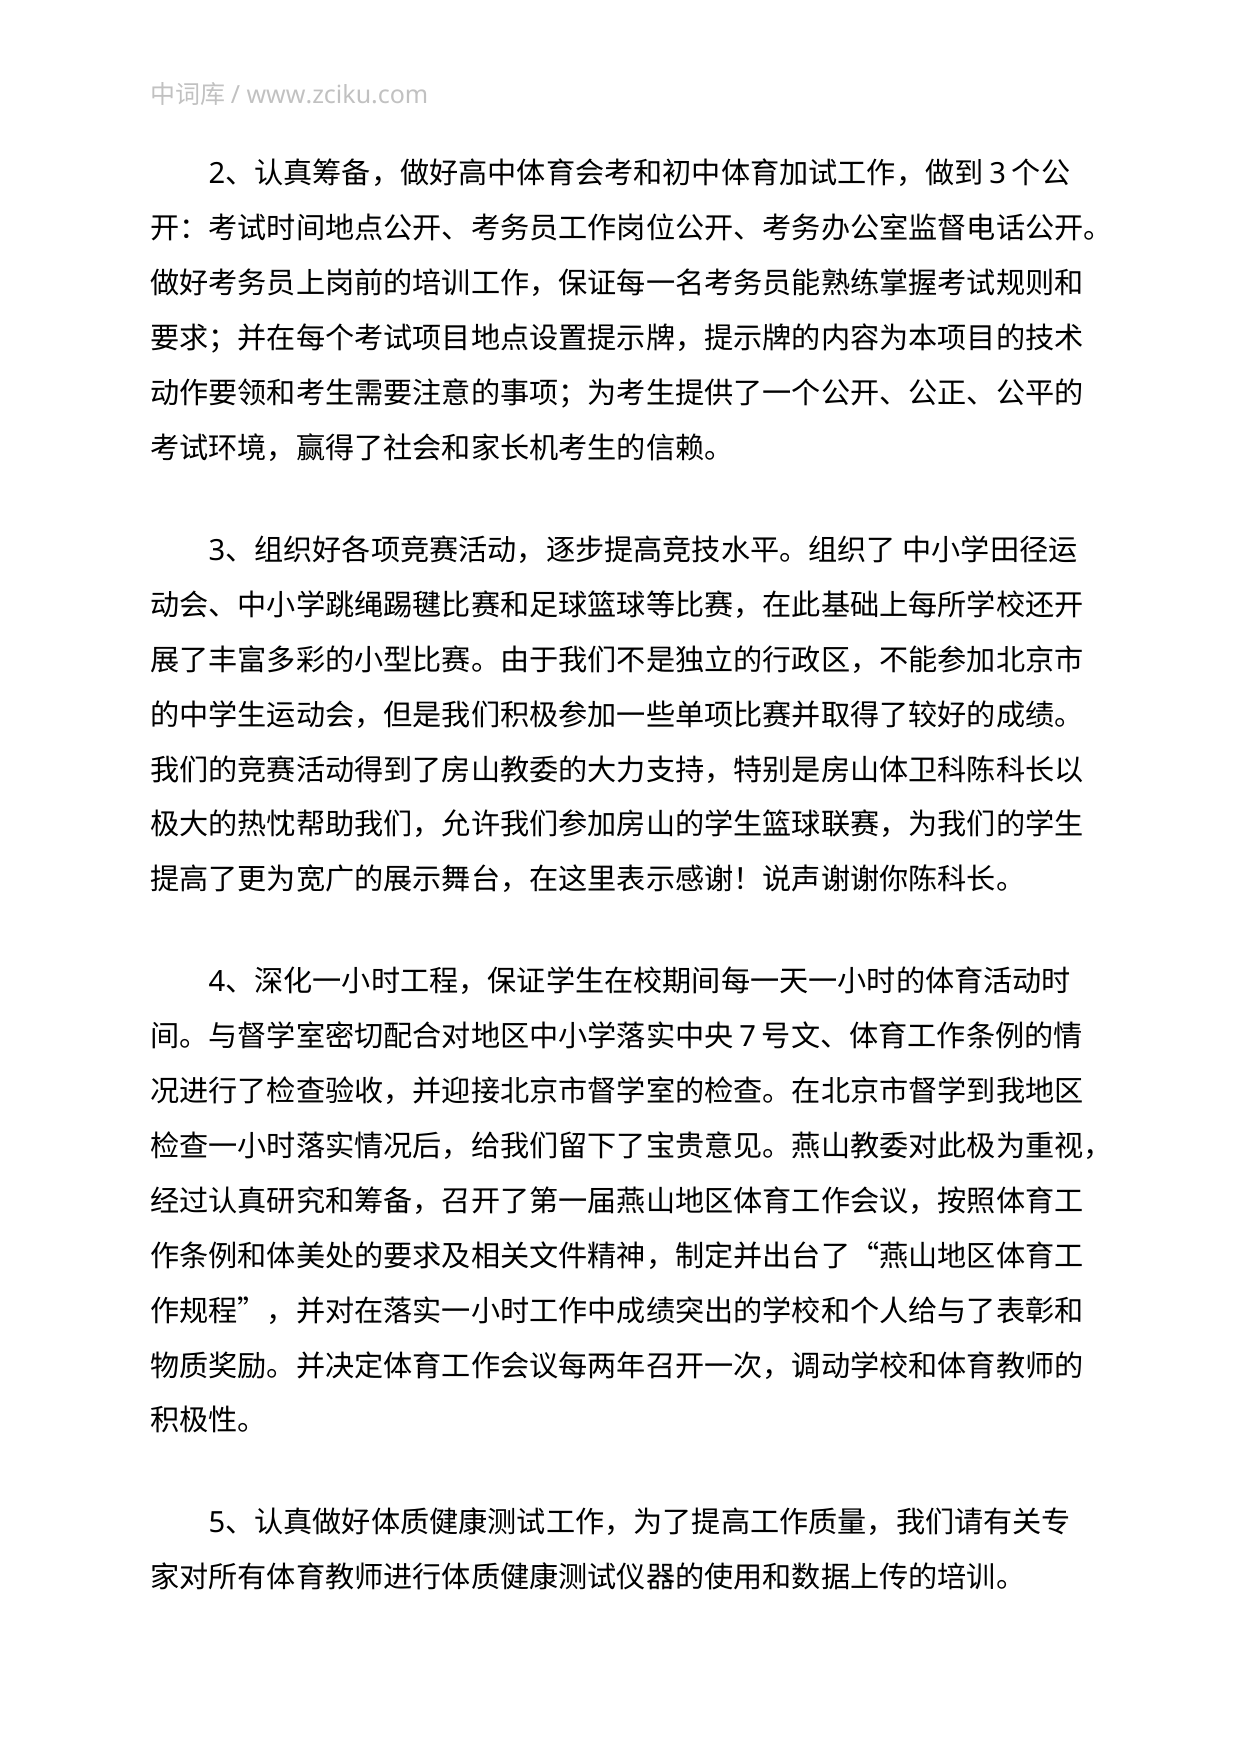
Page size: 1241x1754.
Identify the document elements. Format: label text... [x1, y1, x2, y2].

text 4、深化一小时工程，保证学生在校期间每一天一小时的体育活动时间。与督学室密切配合对地区中小学落实中央7号文、体育工作条例的情况进行了检查验收，并迎接北京市督学室的检查。在北京市督学到我地区检查一小时落实情况后，给我们留下了宝贵意见。燕山教委对此极为重视，经过认真研究和筹备，召开了第一届燕山地区体育工作会议，按照体育工作条例和体美处的要求及相关文件精神，制定并出台了“燕山地区体育工作规程”，并对在落实一小时工作中成绩突出的学校和个人给与了表彰和物质奖励。并决定体育工作会议每两年召开一次，调动学校和体育教师的积极性。 [150, 958, 1090, 1439]
text 5、认真做好体质健康测试工作，为了提高工作质量，我们请有关专家对所有体育教师进行体质健康测试仪器的使用和数据上传的培训。 [150, 1499, 1090, 1596]
text 2、认真筹备，做好高中体育会考和初中体育加试工作，做到3个公开：考试时间地点公开、考务员工作岗位公开、考务办公室监督电话公开。做好考务员上岗前的培训工作，保证每一名考务员能熟练掌握考试规则和要求；并在每个考试项目地点设置提示牌，提示牌的内容为本项目的技术动作要领和考生需要注意的事项；为考生提供了一个公开、公正、公平的考试环境，赢得了社会和家长机考生的信赖。 [150, 150, 1090, 467]
text 3、组织好各项竞赛活动，逐步提高竞技水平。组织了 中小学田径运动会、中小学跳绳踢毽比赛和足球篮球等比赛，在此基础上每所学校还开展了丰富多彩的小型比赛。由于我们不是独立的行政区，不能参加北京市的中学生运动会，但是我们积极参加一些单项比赛并取得了较好的成绩。我们的竞赛活动得到了房山教委的大力支持，特别是房山体卫科陈科长以极大的热忱帮助我们，允许我们参加房山的学生篮球联赛，为我们的学生提高了更为宽广的展示舞台，在这里表示感谢！说声谢谢你陈科长。 [150, 526, 1090, 898]
